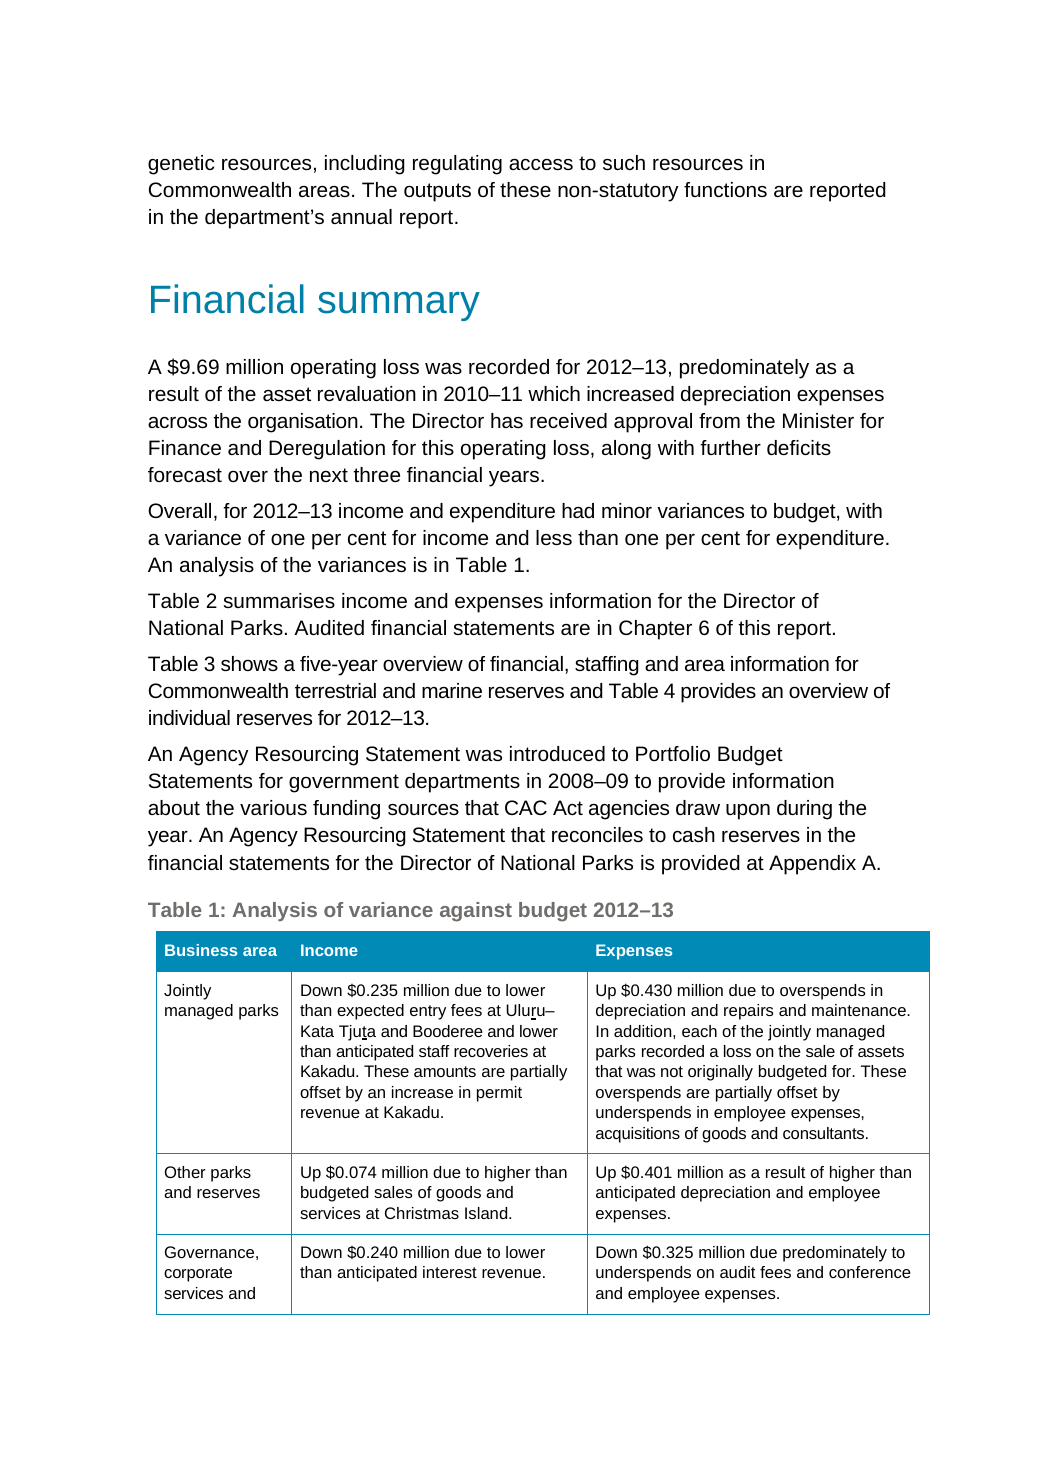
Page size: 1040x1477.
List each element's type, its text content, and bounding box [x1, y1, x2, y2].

table_header Income [292, 932, 587, 971]
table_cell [292, 1235, 587, 1313]
table_cell Up $0.401 million as a result of higher than anticipated depreciation and employee expenses. [588, 1154, 929, 1233]
text Table 3 shows a five-year overview of financial, staffing and area information for Commonwealth terrestrial and marine reserves and Table 4 provides an overview of individual reserves for 2012–13. [148, 649, 892, 730]
text A $9.69 million operating loss was recorded for 2012–13, predominately as a result of the asset revaluation in 2010–11 which increased depreciation expenses across the organisation. The Director has received approval from the Minister for Finance and Deregulation for this operating loss, along with further deficits forecast over the next three financial years. [148, 351, 892, 487]
table_cell Up $0.430 million due to overspends in depreciation and repairs and maintenance. In addition, each of the jointly managed parks recorded a loss on the sale of assets that was not originally budgeted for. These overspends are partially offset by underspends in employee expenses, acquisitions of goods and consultants. [588, 972, 929, 1153]
text Financial summary [148, 276, 892, 322]
table_header Business area [157, 932, 291, 971]
text Table 2 summarises income and expenses information for the Director of National Parks. Audited financial statements are in Chapter 6 of this report. [148, 586, 892, 640]
table_header Expenses [588, 932, 929, 971]
table_cell Up $0.074 million due to higher than budgeted sales of goods and services at Christmas Island. [292, 1154, 587, 1233]
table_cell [588, 1235, 929, 1313]
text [148, 148, 892, 229]
table_cell Other parks and reserves [157, 1154, 291, 1233]
table_cell Down $0.235 million due to lower than expected entry fees at Uluru–Kata Tjuta and Booderee and lower than anticipated staff recoveries at Kakadu. These amounts are partially offset by an increase in permit revenue at Kakadu. [292, 972, 587, 1153]
table_cell Jointly managed parks [157, 972, 291, 1153]
text Overall, for 2012–13 income and expenditure had minor variances to budget, with a variance of one per cent for income and less than one per cent for expenditure. An analysis of the variances is in Table 1. [148, 496, 892, 577]
text Table 1: Analysis of variance against budget 2012–13 [148, 895, 892, 922]
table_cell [157, 1235, 291, 1313]
text An Agency Resourcing Statement was introduced to Portfolio Budget Statements for government departments in 2008–09 to provide information about the various funding sources that CAC Act agencies draw upon during the year. An Agency Resourcing Statement that reconciles to cash reserves in the financial statements for the Director of National Parks is provided at Appendix A. [148, 739, 892, 874]
